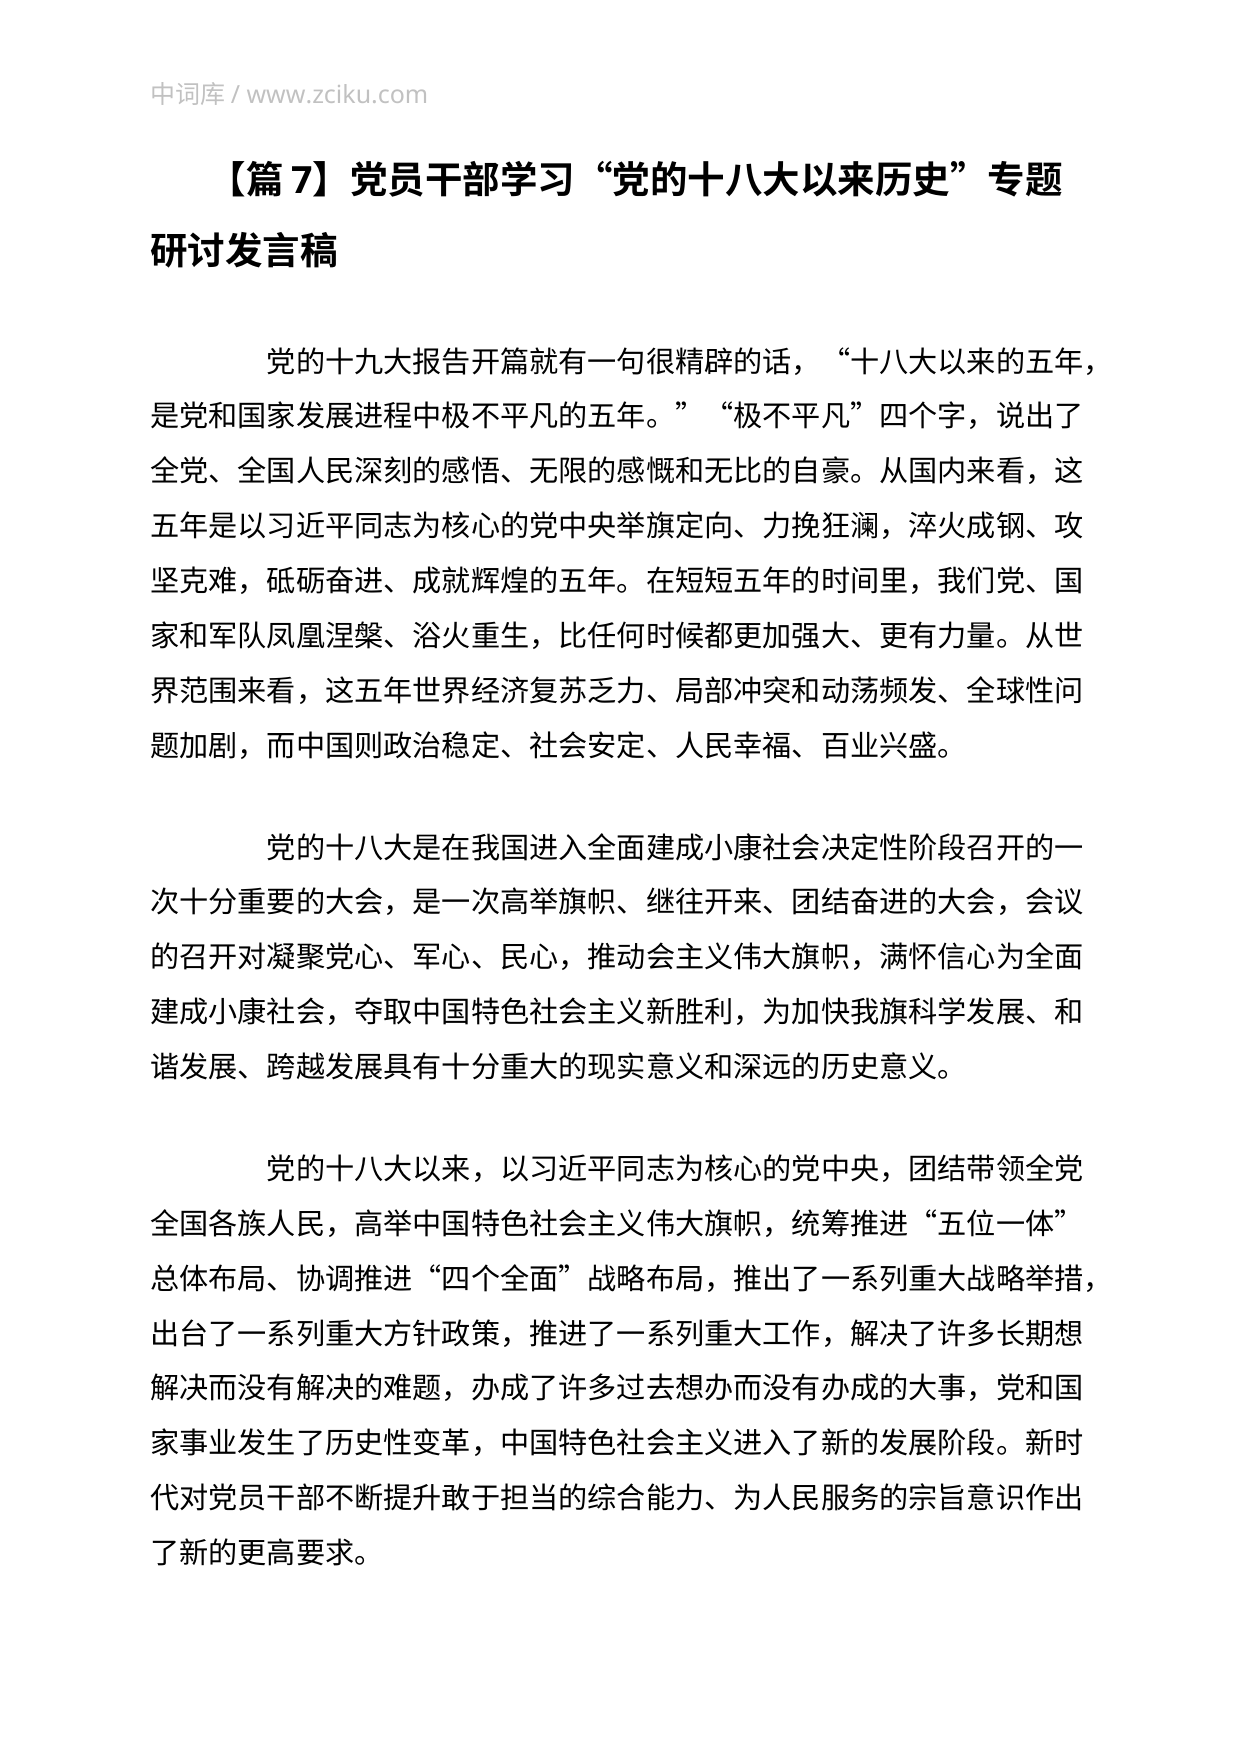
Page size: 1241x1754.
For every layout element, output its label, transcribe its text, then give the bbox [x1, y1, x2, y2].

text 【篇7】党员干部学习“党的十八大以来历史”专题研讨发言稿 [150, 150, 1090, 275]
text 党的十九大报告开篇就有一句很精辟的话，“十八大以来的五年，是党和国家发展进程中极不平凡的五年。”“极不平凡”四个字，说出了全党、全国人民深刻的感悟、无限的感慨和无比的自豪。从国内来看，这五年是以习近平同志为核心的党中央举旗定向、力挽狂澜，淬火成钢、攻坚克难，砥砺奋进、成就辉煌的五年。在短短五年的时间里，我们党、国家和军队凤凰涅槃、浴火重生，比任何时候都更加强大、更有力量。从世界范围来看，这五年世界经济复苏乏力、局部冲突和动荡频发、全球性问题加剧，而中国则政治稳定、社会安定、人民幸福、百业兴盛。 [150, 338, 1090, 765]
text 党的十八大是在我国进入全面建成小康社会决定性阶段召开的一次十分重要的大会，是一次高举旗帜、继往开来、团结奋进的大会，会议的召开对凝聚党心、军心、民心，推动会主义伟大旗帜，满怀信心为全面建成小康社会，夺取中国特色社会主义新胜利，为加快我旗科学发展、和谐发展、跨越发展具有十分重大的现实意义和深远的历史意义。 [150, 824, 1090, 1086]
text 党的十八大以来，以习近平同志为核心的党中央，团结带领全党全国各族人民，高举中国特色社会主义伟大旗帜，统筹推进“五位一体”总体布局、协调推进“四个全面”战略布局，推出了一系列重大战略举措，出台了一系列重大方针政策，推进了一系列重大工作，解决了许多长期想解决而没有解决的难题，办成了许多过去想办而没有办成的大事，党和国家事业发生了历史性变革，中国特色社会主义进入了新的发展阶段。新时代对党员干部不断提升敢于担当的综合能力、为人民服务的宗旨意识作出了新的更高要求。 [150, 1146, 1090, 1572]
